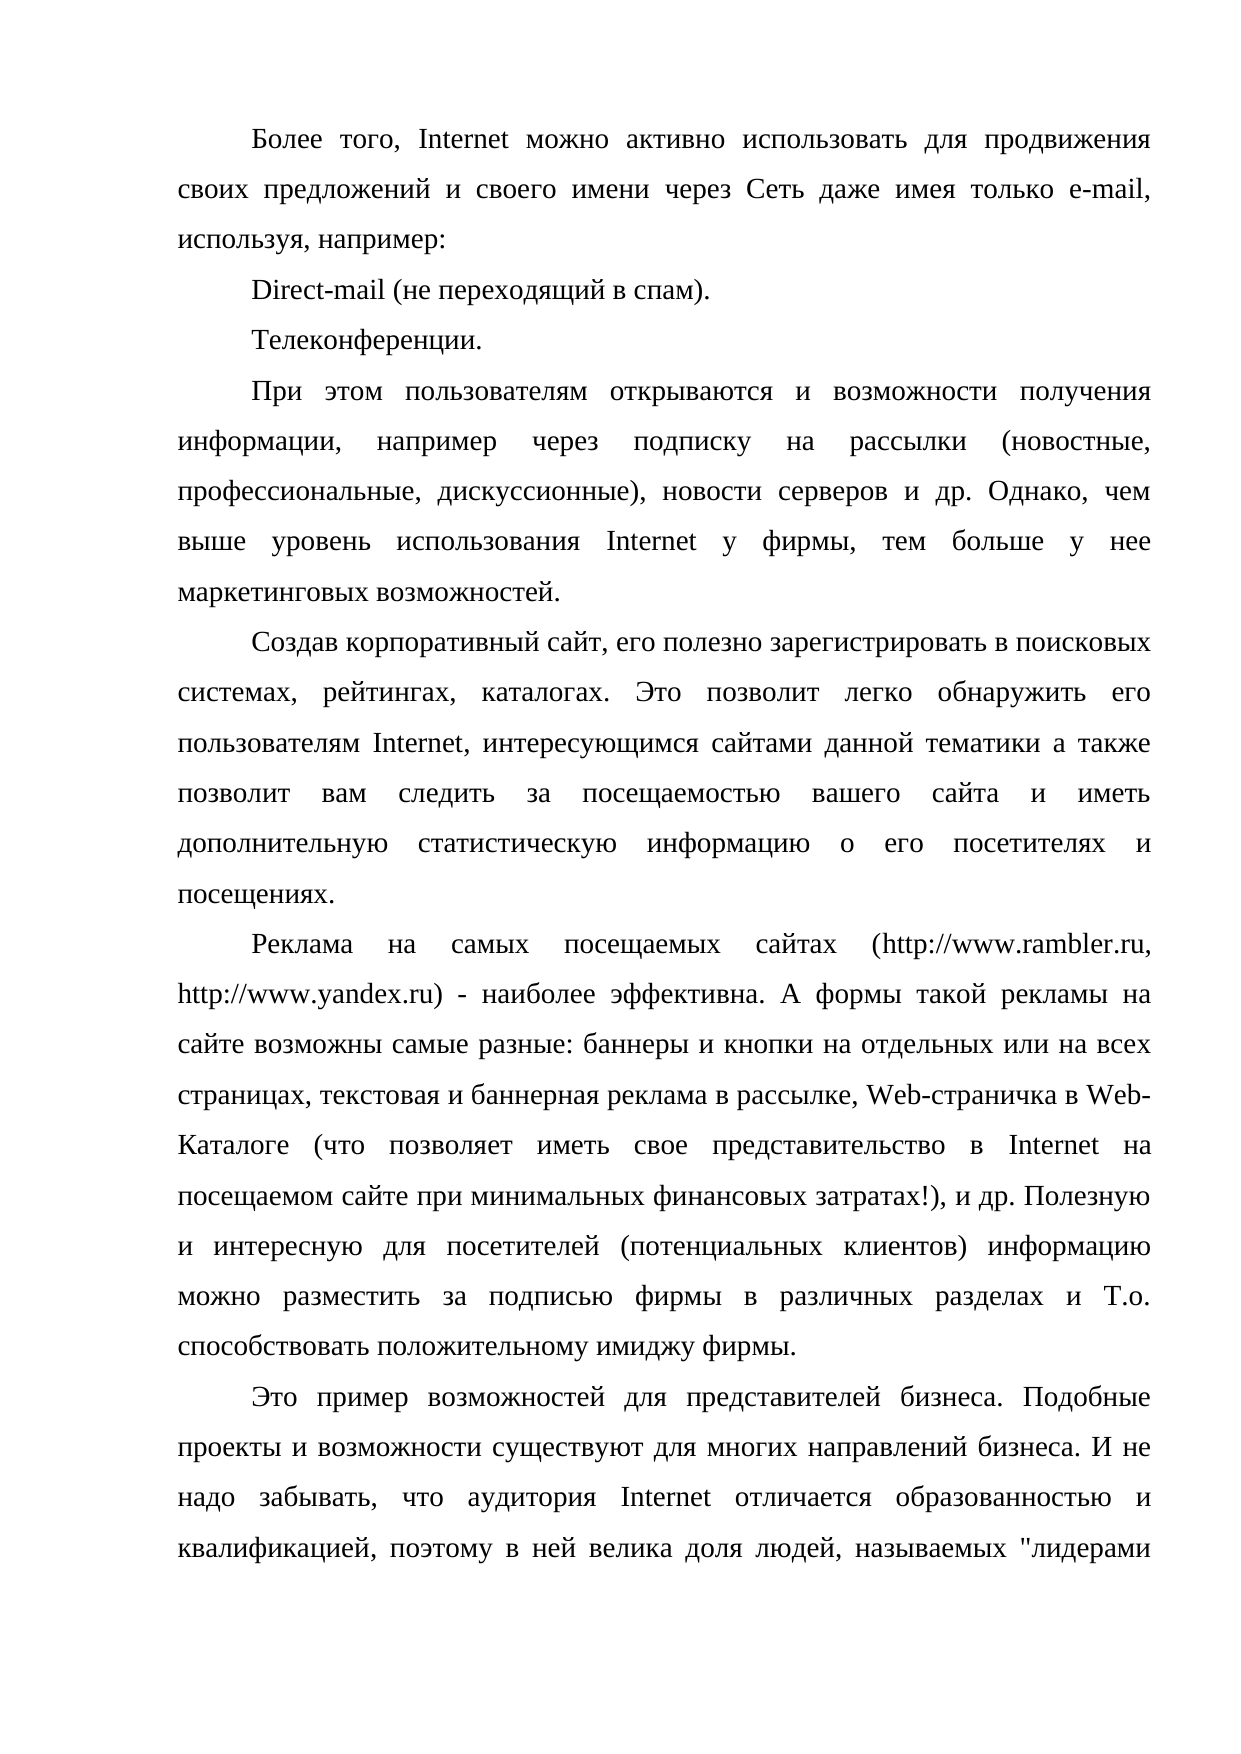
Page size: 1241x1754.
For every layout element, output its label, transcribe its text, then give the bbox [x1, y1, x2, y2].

text Создав корпоративный сайт, его полезно зарегистрировать в поисковых системах, рейтингах, каталогах. Это позволит легко обнаружить его пользователям Internet, интересующимся сайтами данной тематики а также позволит вам следить за посещаемостью вашего сайта и иметь дополнительную статистическую информацию о его посетителях и посещениях. [177, 624, 1152, 909]
text Телеконференции. [177, 322, 1152, 356]
text Реклама на самых посещаемых сайтах (http://www.rambler.ru, http://www.yandex.ru) - наиболее эффективна. А формы такой рекламы на сайте возможны самые разные: баннеры и кнопки на отдельных или на всех страницах, текстовая и баннерная реклама в рассылке, Web-страничка в Web-Каталоге (что позволяет иметь свое представительство в Internet на посещаемом сайте при минимальных финансовых затратах!), и др. Полезную и интересную для посетителей (потенциальных клиентов) информацию можно разместить за подписью фирмы в различных разделах и Т.о. способствовать положительному имиджу фирмы. [177, 926, 1152, 1362]
text Direct-mail (не переходящий в спам). [177, 272, 1152, 306]
text При этом пользователям открываются и возможности получения информации, например через подписку на рассылки (новостные, профессиональные, дискуссионные), новости серверов и др. Однако, чем выше уровень использования Internet у фирмы, тем больше у нее маркетинговых возможностей. [177, 373, 1152, 607]
text Более того, Internet можно активно использовать для продвижения своих предложений и своего имени через Сеть даже имея только e-mail, используя, например: [177, 121, 1152, 255]
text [177, 1379, 1152, 1563]
